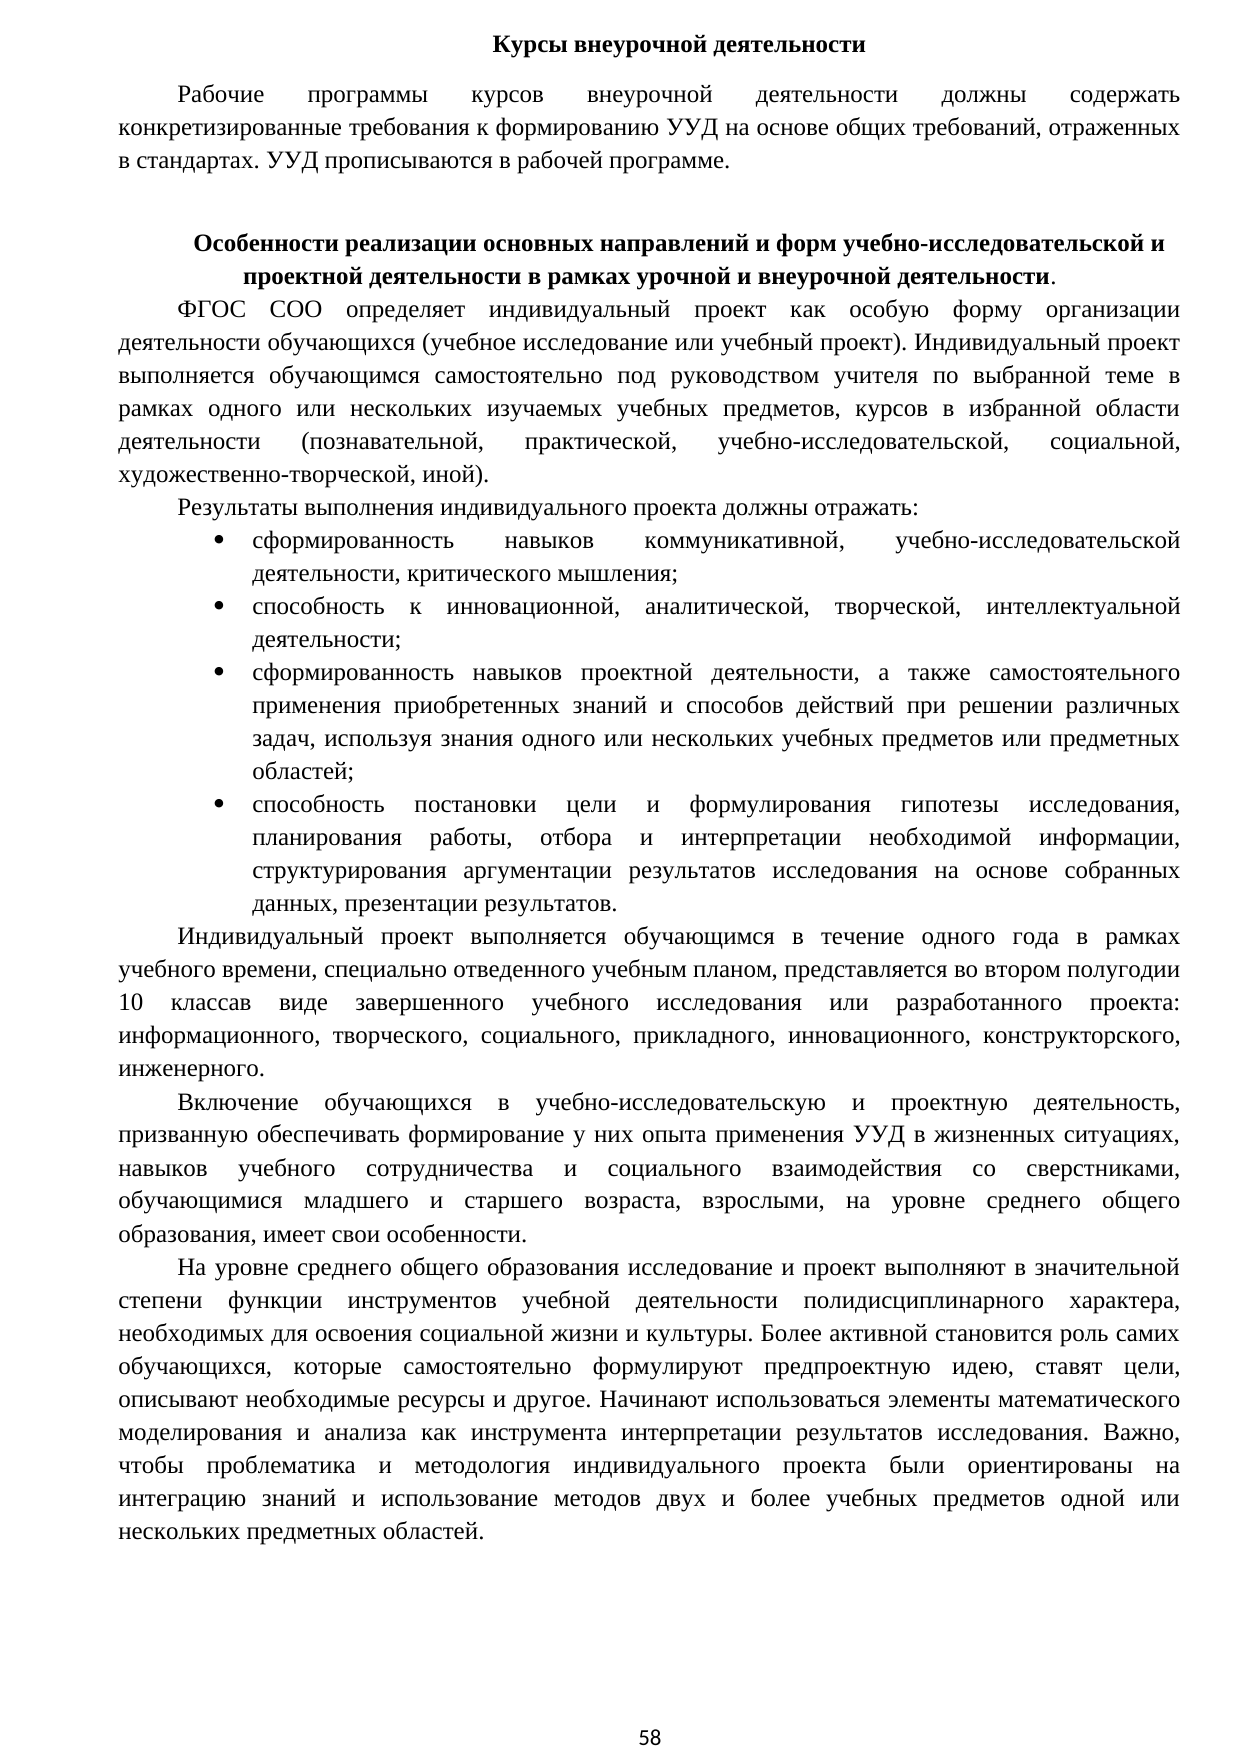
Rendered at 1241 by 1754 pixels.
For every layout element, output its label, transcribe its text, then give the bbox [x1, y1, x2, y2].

text Индивидуальный проект выполняется обучающимся в течение одного года в рамках учебного времени, специально отведенного учебным планом, представляется во втором полугодии 10 классав виде завершенного учебного исследования или разработанного проекта: информационного, творческого, социального, прикладного, инновационного, конструкторского, инженерного. [118, 921, 1181, 1082]
text Результаты выполнения индивидуального проекта должны отражать: [118, 492, 1181, 521]
list сформированность навыков проектной деятельности, а также самостоятельного применения приобретенных знаний и способов действий при решении различных задач, используя знания одного или нескольких учебных предметов или предметных областей; [214, 657, 1181, 785]
text На уровне среднего общего образования исследование и проект выполняют в значительной степени функции инструментов учебной деятельности полидисциплинарного характера, необходимых для освоения социальной жизни и культуры. Более активной становится роль самих обучающихся, которые самостоятельно формулируют предпроектную идею, ставят цели, описывают необходимые ресурсы и другое. Начинают использоваться элементы математического моделирования и анализа как инструмента интерпретации результатов исследования. Важно, чтобы проблематика и методология индивидуального проекта были ориентированы на интеграцию знаний и использование методов двух и более учебных предметов одной или нескольких предметных областей. [118, 1252, 1181, 1544]
text Курсы внеурочной деятельности [118, 29, 1181, 58]
text Особенности реализации основных направлений и форм учебно-исследовательской и проектной деятельности в рамках урочной и внеурочной деятельности. [118, 228, 1181, 290]
text Рабочие программы курсов внеурочной деятельности должны содержать конкретизированные требования к формированию УУД на основе общих требований, отраженных в стандартах. УУД прописываются в рабочей программе. [118, 79, 1181, 174]
text Включение обучающихся в учебно-исследовательскую и проектную деятельность, призванную обеспечивать формирование у них опыта применения УУД в жизненных ситуациях, навыков учебного сотрудничества и социального взаимодействия со сверстниками, обучающимися младшего и старшего возраста, взрослыми, на уровне среднего общего образования, имеет свои особенности. [118, 1087, 1181, 1247]
list способность постановки цели и формулирования гипотезы исследования, планирования работы, отбора и интерпретации необходимой информации, структурирования аргументации результатов исследования на основе собранных данных, презентации результатов. [214, 789, 1181, 917]
list способность к инновационной, аналитической, творческой, интеллектуальной деятельности; [214, 591, 1181, 653]
list сформированность навыков коммуникативной, учебно-исследовательской деятельности, критического мышления; [214, 525, 1181, 587]
text ФГОС СОО определяет индивидуальный проект как особую форму организации деятельности обучающихся (учебное исследование или учебный проект). Индивидуальный проект выполняется обучающимся самостоятельно под руководством учителя по выбранной теме в рамках одного или нескольких изучаемых учебных предметов, курсов в избранной области деятельности (познавательной, практической, учебно-исследовательской, социальной, художественно-творческой, иной). [118, 294, 1181, 488]
